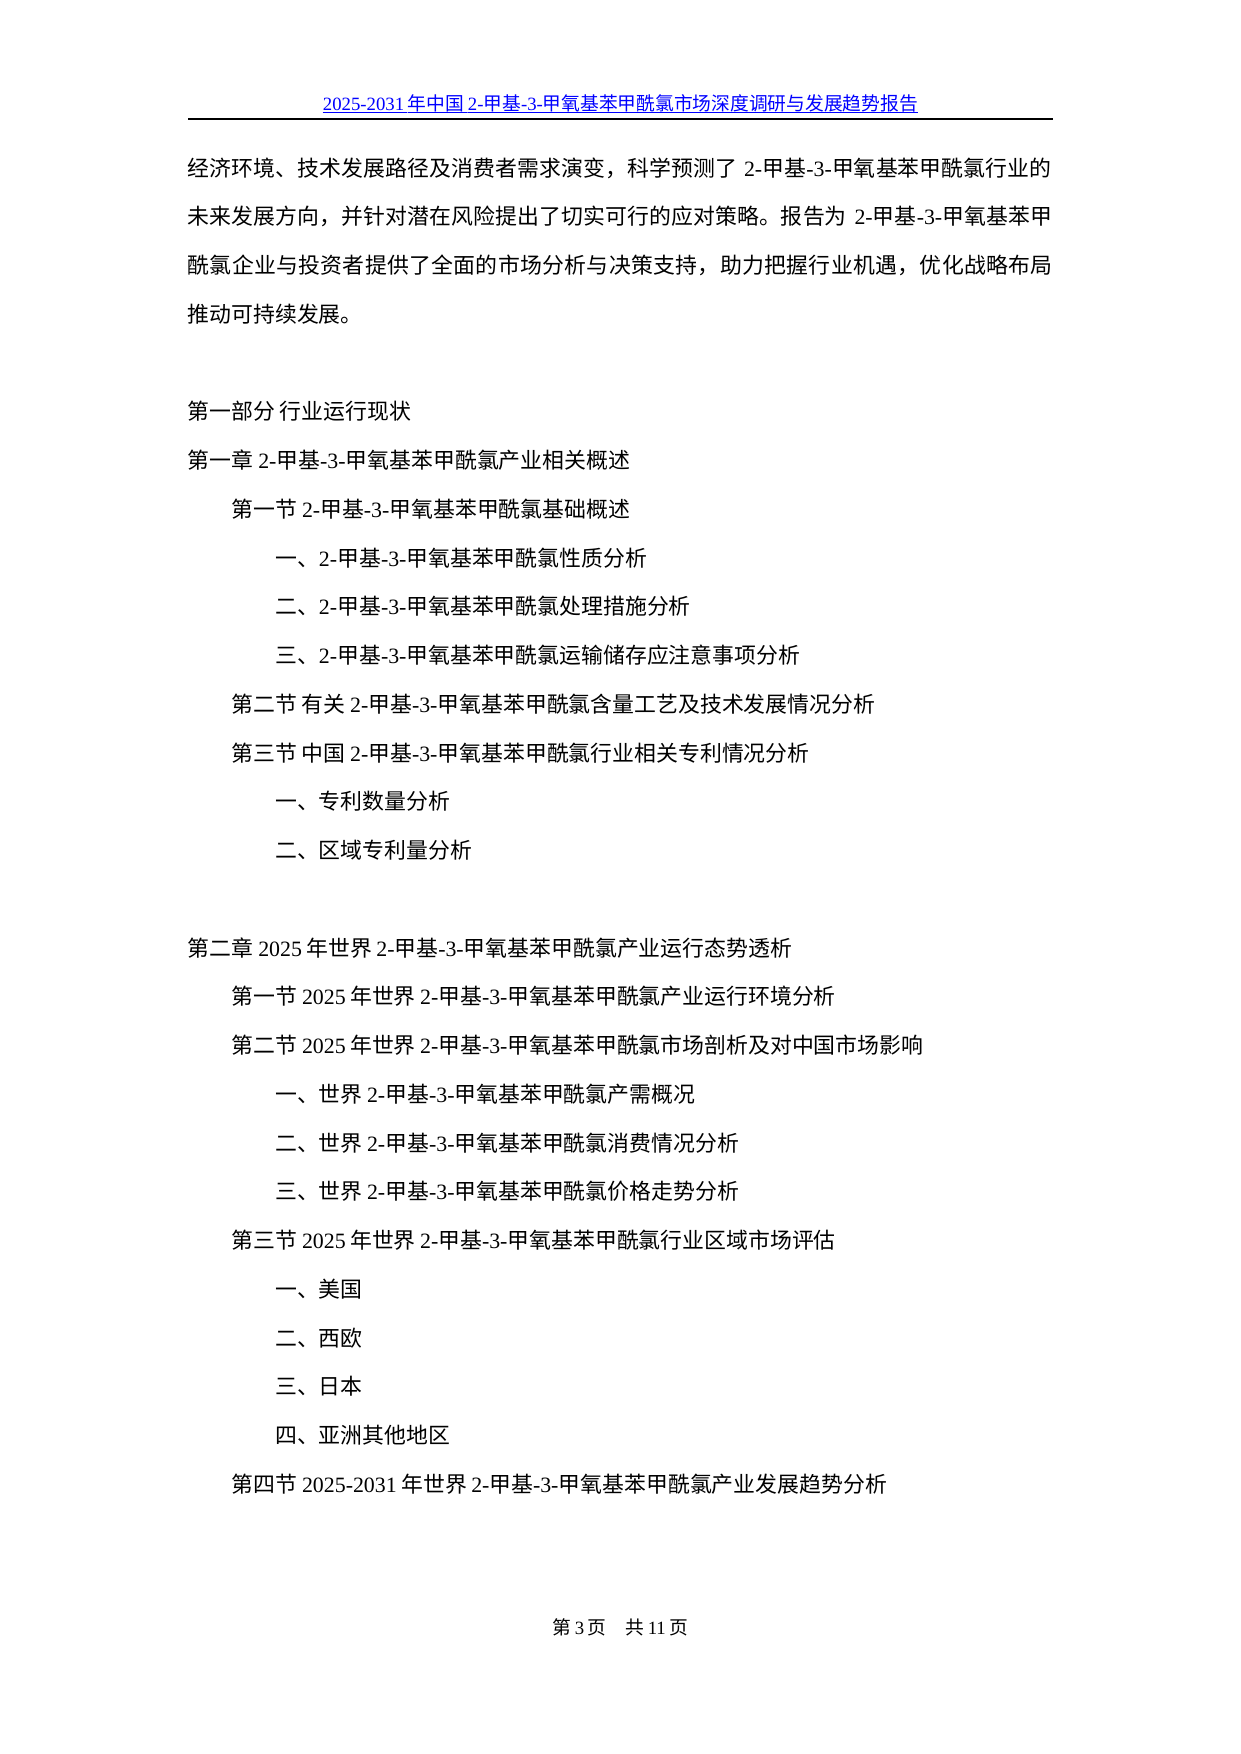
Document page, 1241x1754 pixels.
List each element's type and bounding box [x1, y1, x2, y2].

text [187, 150, 1053, 1499]
